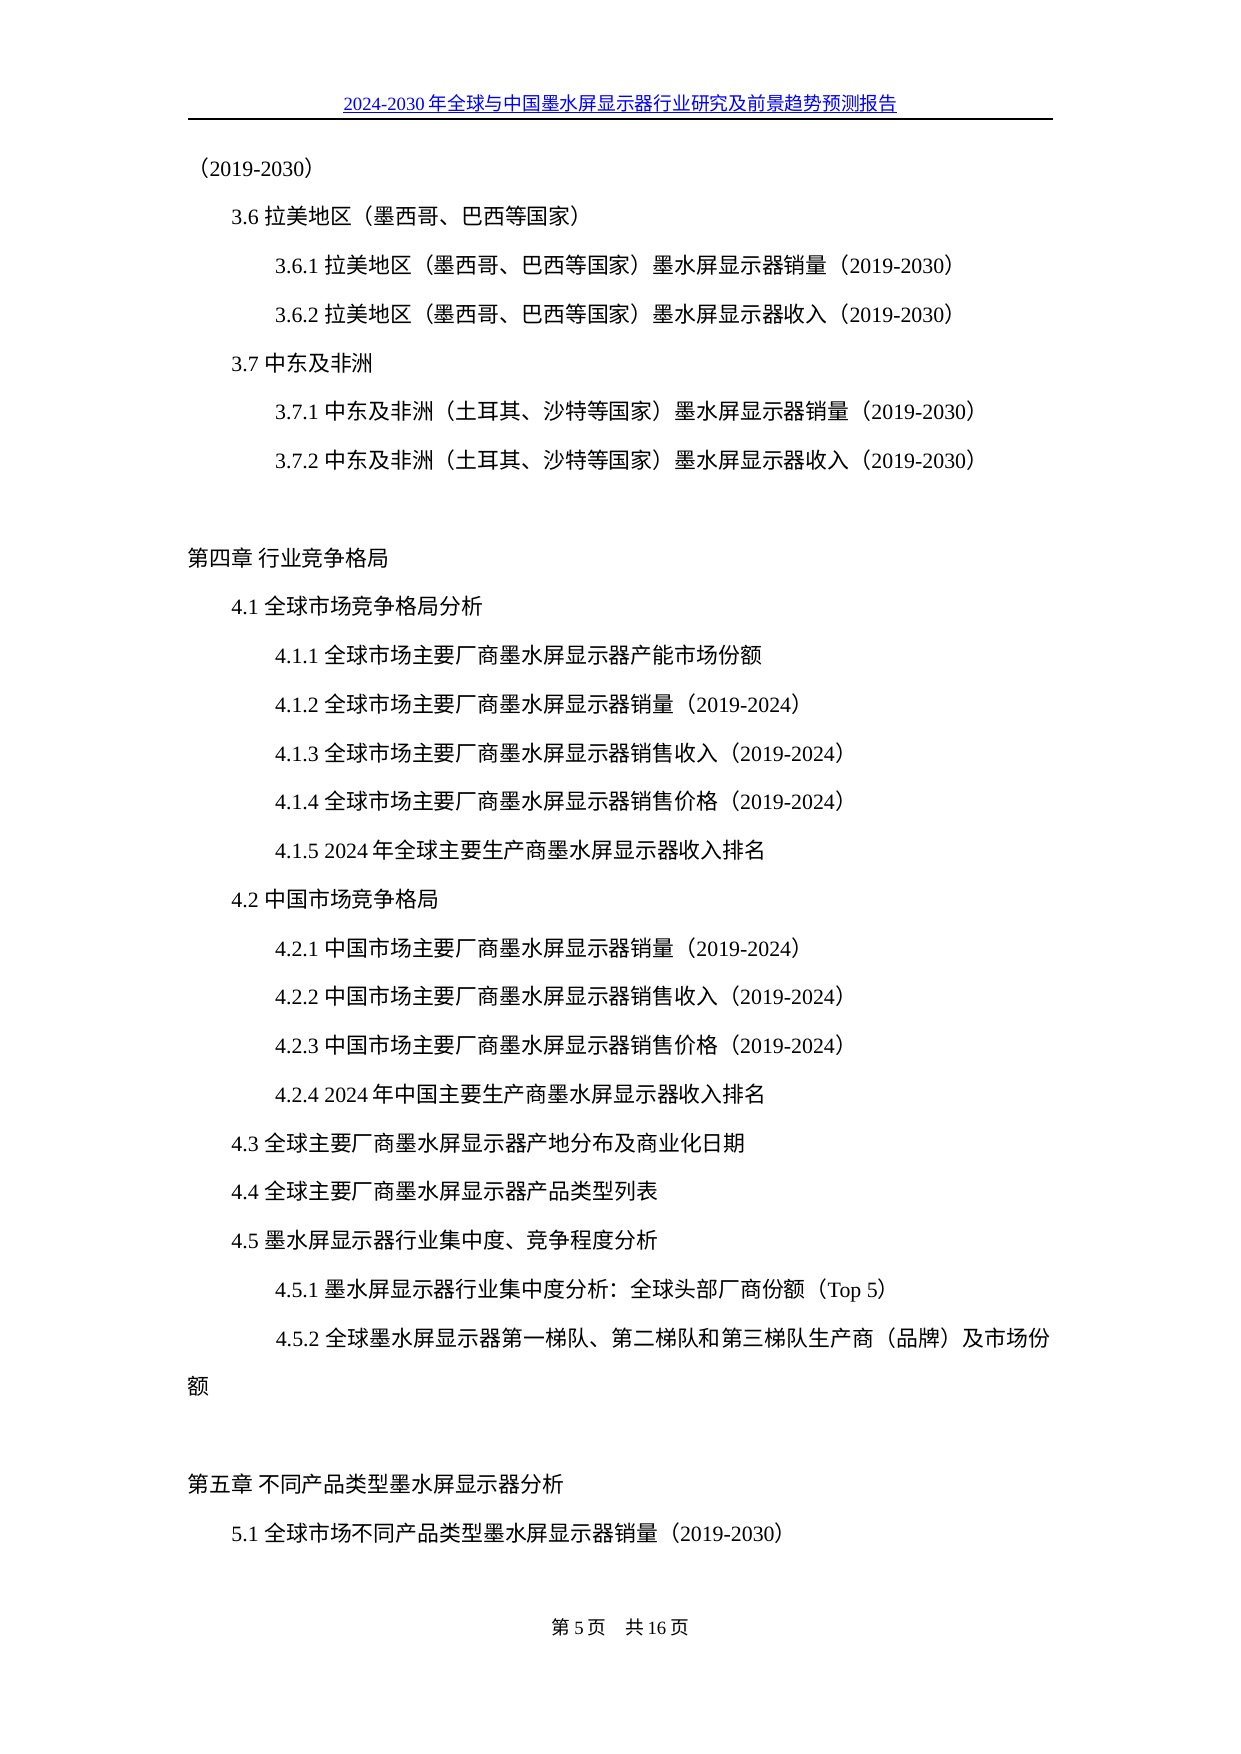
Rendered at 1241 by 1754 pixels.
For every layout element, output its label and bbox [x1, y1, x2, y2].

text [187, 150, 1053, 1548]
